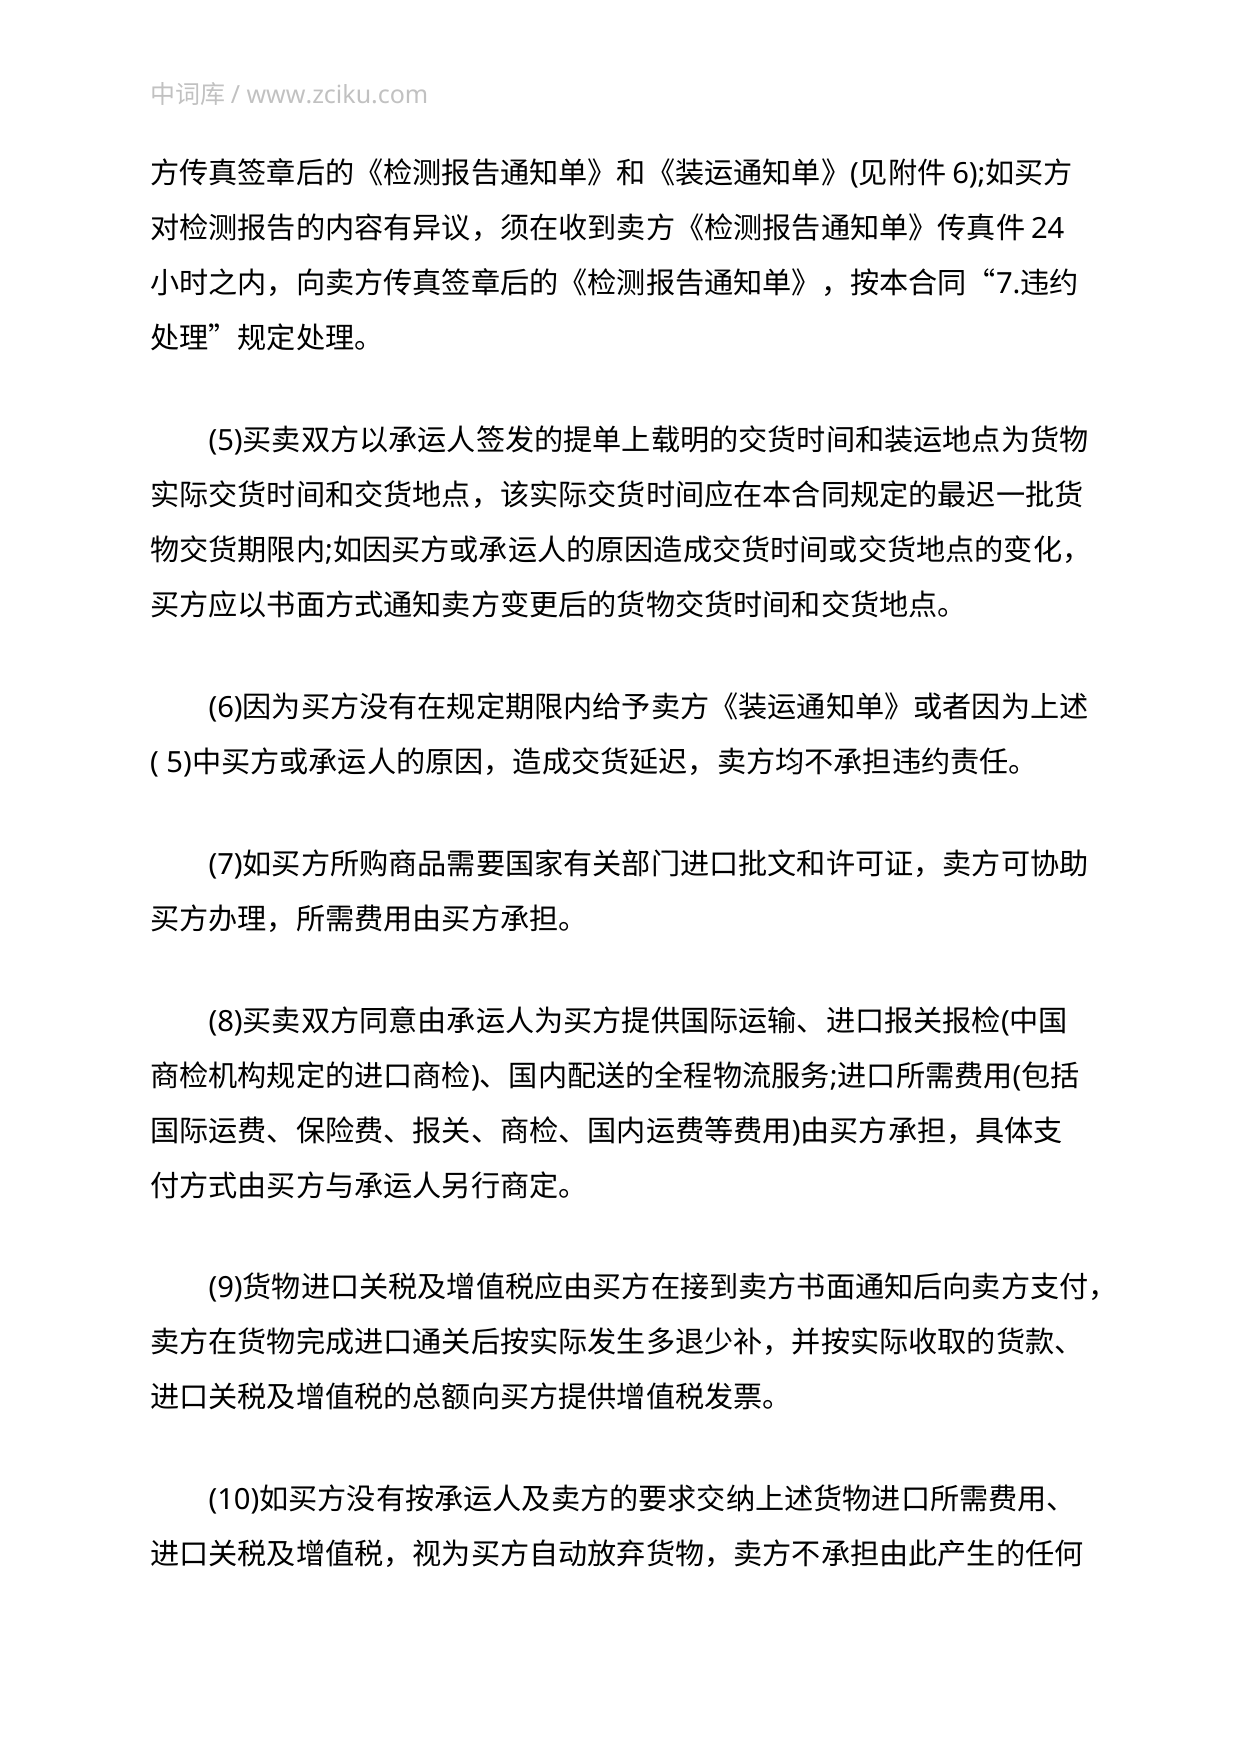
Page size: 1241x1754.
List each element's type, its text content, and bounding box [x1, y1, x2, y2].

text (7)如买方所购商品需要国家有关部门进口批文和许可证，卖方可协助买方办理，所需费用由买方承担。 [150, 840, 1090, 938]
text (8)买卖双方同意由承运人为买方提供国际运输、进口报关报检(中国商检机构规定的进口商检)、国内配送的全程物流服务;进口所需费用(包括国际运费、保险费、报关、商检、国内运费等费用)由买方承担，具体支付方式由买方与承运人另行商定。 [150, 997, 1090, 1204]
text (9)货物进口关税及增值税应由买方在接到卖方书面通知后向卖方支付，卖方在货物完成进口通关后按实际发生多退少补，并按实际收取的货款、进口关税及增值税的总额向买方提供增值税发票。 [150, 1264, 1090, 1416]
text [150, 150, 1090, 357]
text (5)买卖双方以承运人签发的提单上载明的交货时间和装运地点为货物实际交货时间和交货地点，该实际交货时间应在本合同规定的最迟一批货物交货期限内;如因买方或承运人的原因造成交货时间或交货地点的变化，买方应以书面方式通知卖方变更后的货物交货时间和交货地点。 [150, 417, 1090, 624]
text (6)因为买方没有在规定期限内给予卖方《装运通知单》或者因为上述( 5)中买方或承运人的原因，造成交货延迟，卖方均不承担违约责任。 [150, 683, 1090, 781]
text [150, 1476, 1090, 1573]
